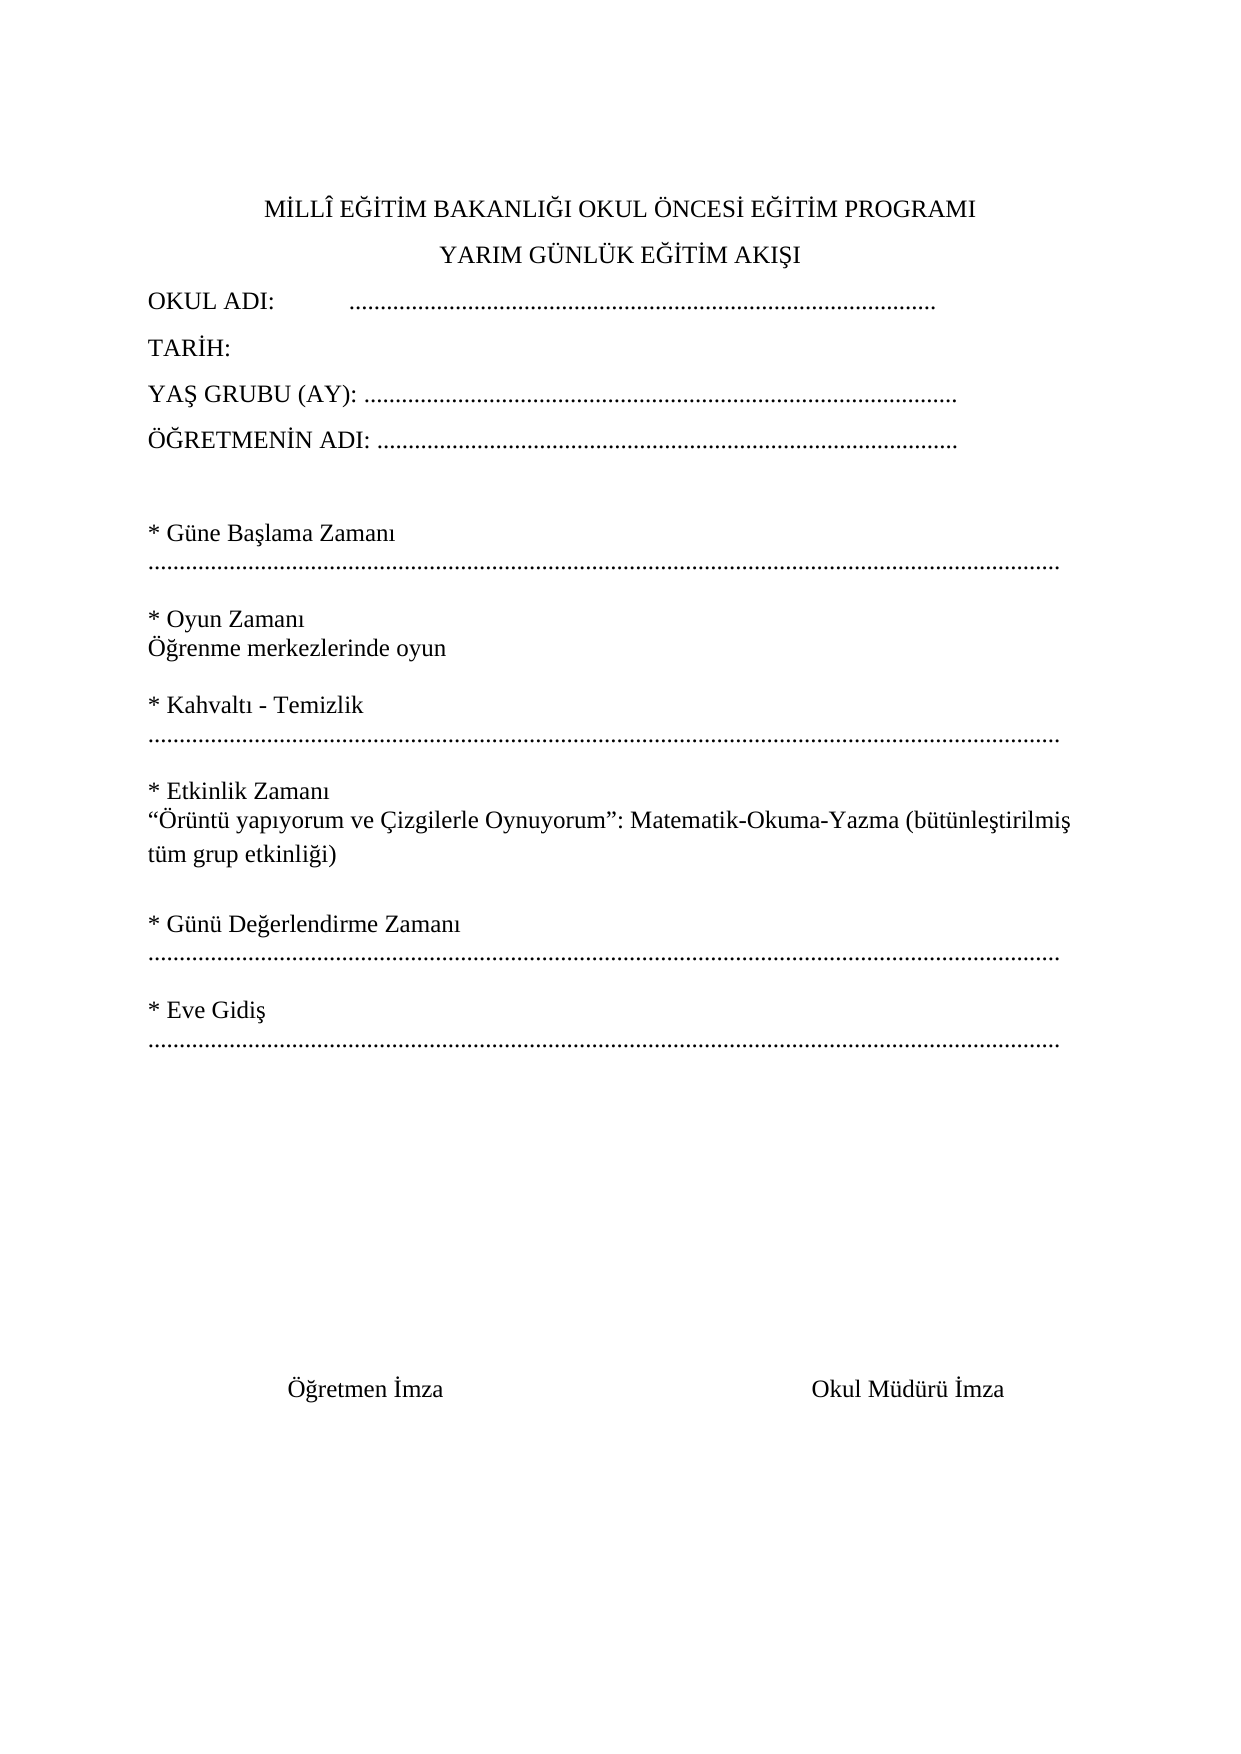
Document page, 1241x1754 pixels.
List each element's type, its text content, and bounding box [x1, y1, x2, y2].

text * Güne Başlama Zamanı [148, 518, 1093, 546]
text * Kahvaltı - Temizlik [148, 690, 1093, 719]
text Öğretmen İmza Okul Müdürü İmza [148, 1374, 1093, 1403]
text .................................................................................................................................................. [148, 719, 1093, 748]
text TARİH: [148, 333, 1093, 361]
text * Eve Gidiş [148, 995, 1093, 1024]
text * Oyun Zamanı [148, 604, 1093, 633]
text Öğrenme merkezlerinde oyun [148, 633, 1093, 661]
text OKUL ADI: .............................................................................................. [148, 286, 1093, 315]
text MİLLÎ EĞİTİM BAKANLIĞI OKUL ÖNCESİ EĞİTİM PROGRAMI [148, 194, 1093, 223]
text ÖĞRETMENİN ADI: ............................................................................................. [148, 425, 1093, 454]
text YARIM GÜNLÜK EĞİTİM AKIŞI [148, 240, 1093, 269]
text .................................................................................................................................................. [148, 937, 1093, 966]
text “Örüntü yapıyorum ve Çizgilerle Oynuyorum”: Matematik-Okuma-Yazma (bütünleştirilmiş tüm grup etkinliği) [148, 805, 1093, 868]
text YAŞ GRUBU (AY): ............................................................................................... [148, 379, 1093, 408]
text .................................................................................................................................................. [148, 1024, 1093, 1052]
text * Günü Değerlendirme Zamanı [148, 909, 1093, 937]
text .................................................................................................................................................. [148, 546, 1093, 575]
text * Etkinlik Zamanı [148, 776, 1093, 805]
